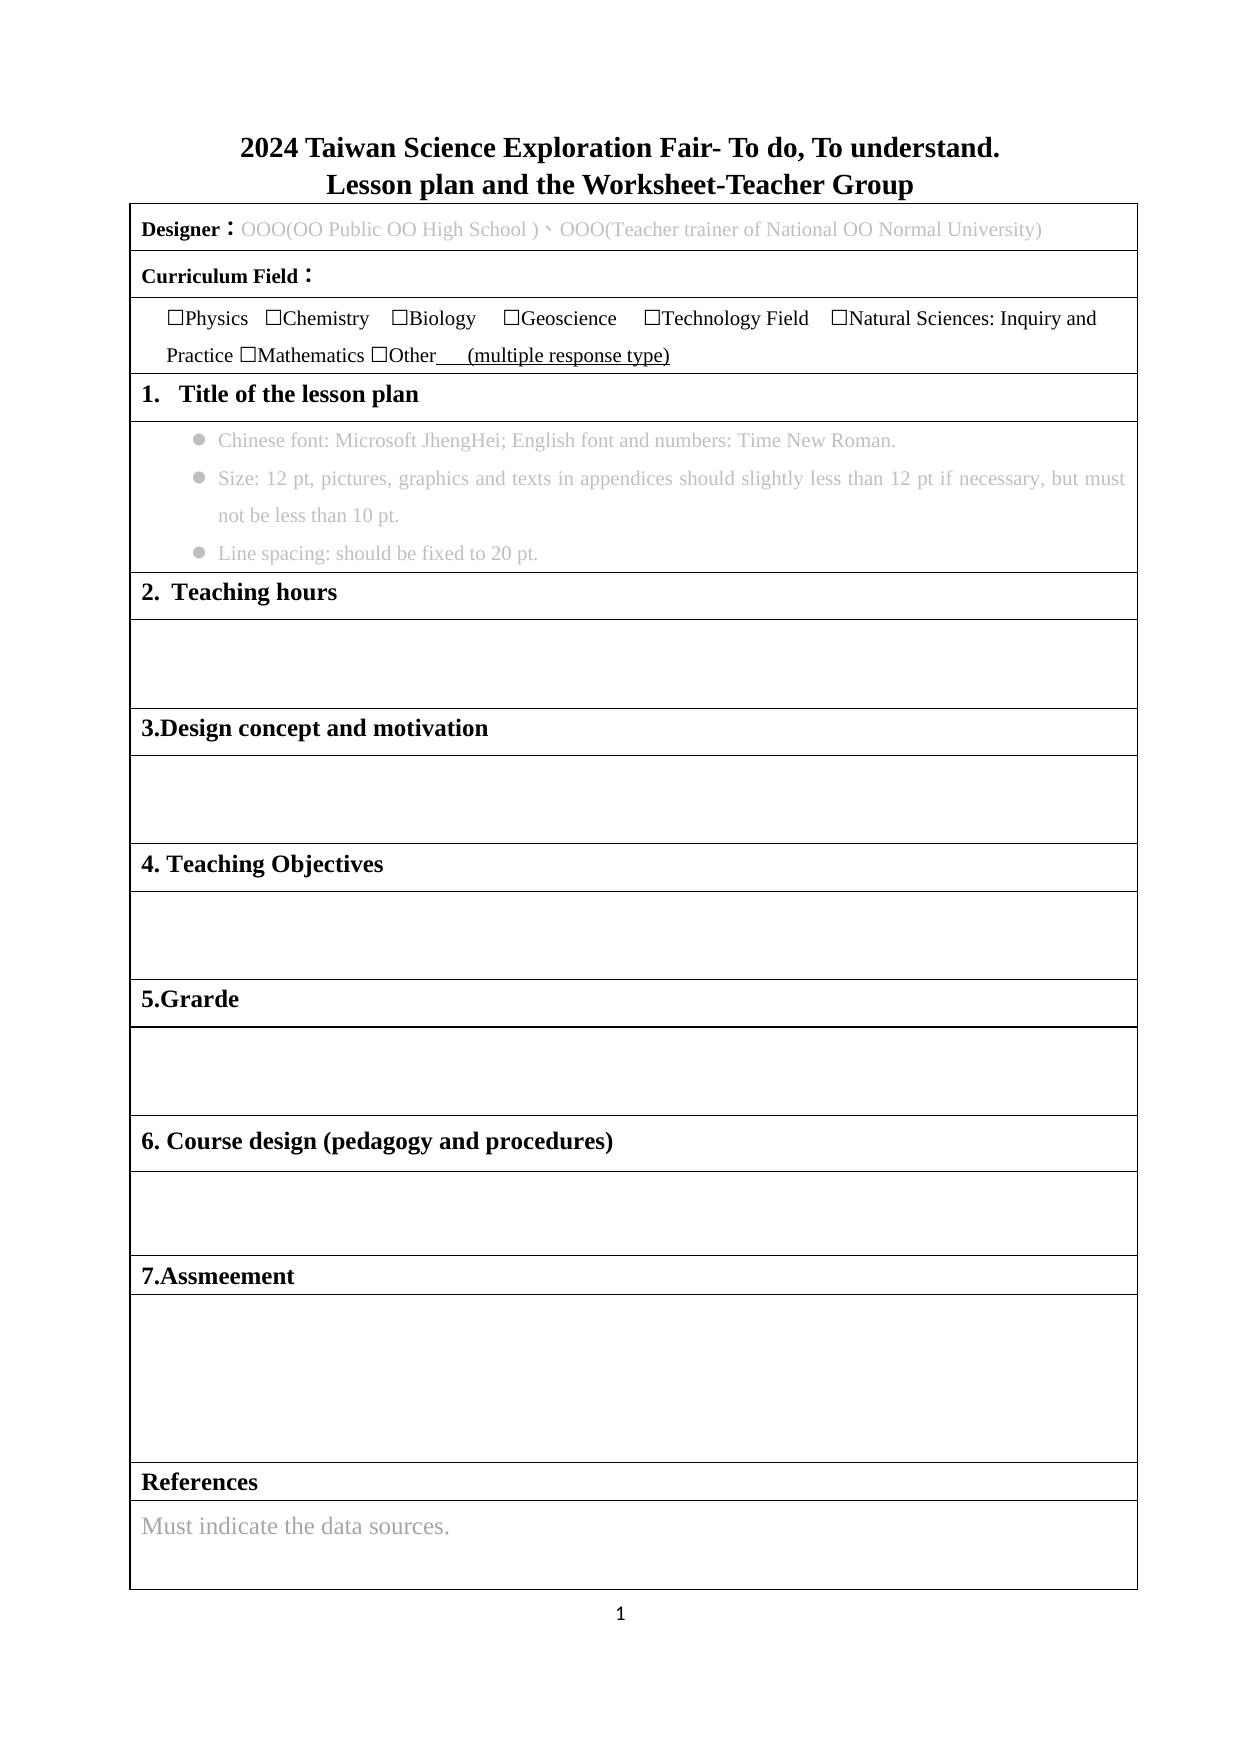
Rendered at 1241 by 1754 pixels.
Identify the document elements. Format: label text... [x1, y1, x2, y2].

table_cell 2. Teaching hours [131, 573, 1137, 619]
table_cell [131, 756, 1137, 843]
text 2024 Taiwan Science Exploration Fair- To do, To understand. [118, 128, 1122, 165]
table_cell Must indicate the data sources. [131, 1501, 1137, 1589]
table_cell [131, 1172, 1137, 1255]
table_cell ☐Physics ☐Chemistry ☐Biology ☐Geoscience ☐Technology Field ☐Natural Sciences: Inquiry and Practice ☐Mathematics ☐Other (multiple response type) [131, 298, 1137, 373]
text Lesson plan and the Worksheet-Teacher Group [118, 165, 1122, 203]
table_cell [131, 892, 1137, 979]
table_cell [131, 1295, 1137, 1462]
table_cell 3.Design concept and motivation [131, 709, 1137, 755]
table_cell [131, 1028, 1137, 1115]
table_cell Title of the lesson plan [131, 374, 1137, 421]
table_cell 4. Teaching Objectives [131, 844, 1137, 891]
table_cell 6. Course design (pedagogy and procedures) [131, 1116, 1137, 1171]
table_cell References [131, 1463, 1137, 1500]
table_cell Chinese font: Microsoft JhengHei; English font and numbers: Time New Roman. Size: 12 pt, pictures, graphics and texts in appendices should slightly less than 12 pt if necessary, but must not be less than 10 pt. Line spacing: should be fixed to 20 pt. [131, 422, 1137, 572]
table_cell 7.Assmeement [131, 1256, 1137, 1294]
table_cell 5.Grarde [131, 980, 1137, 1026]
table_header Designer：OOO(OO Public OO High School )、OOO(Teacher trainer of National OO Normal University) [131, 204, 1137, 250]
table_cell Curriculum Field： [131, 251, 1137, 297]
table_cell [131, 620, 1137, 707]
